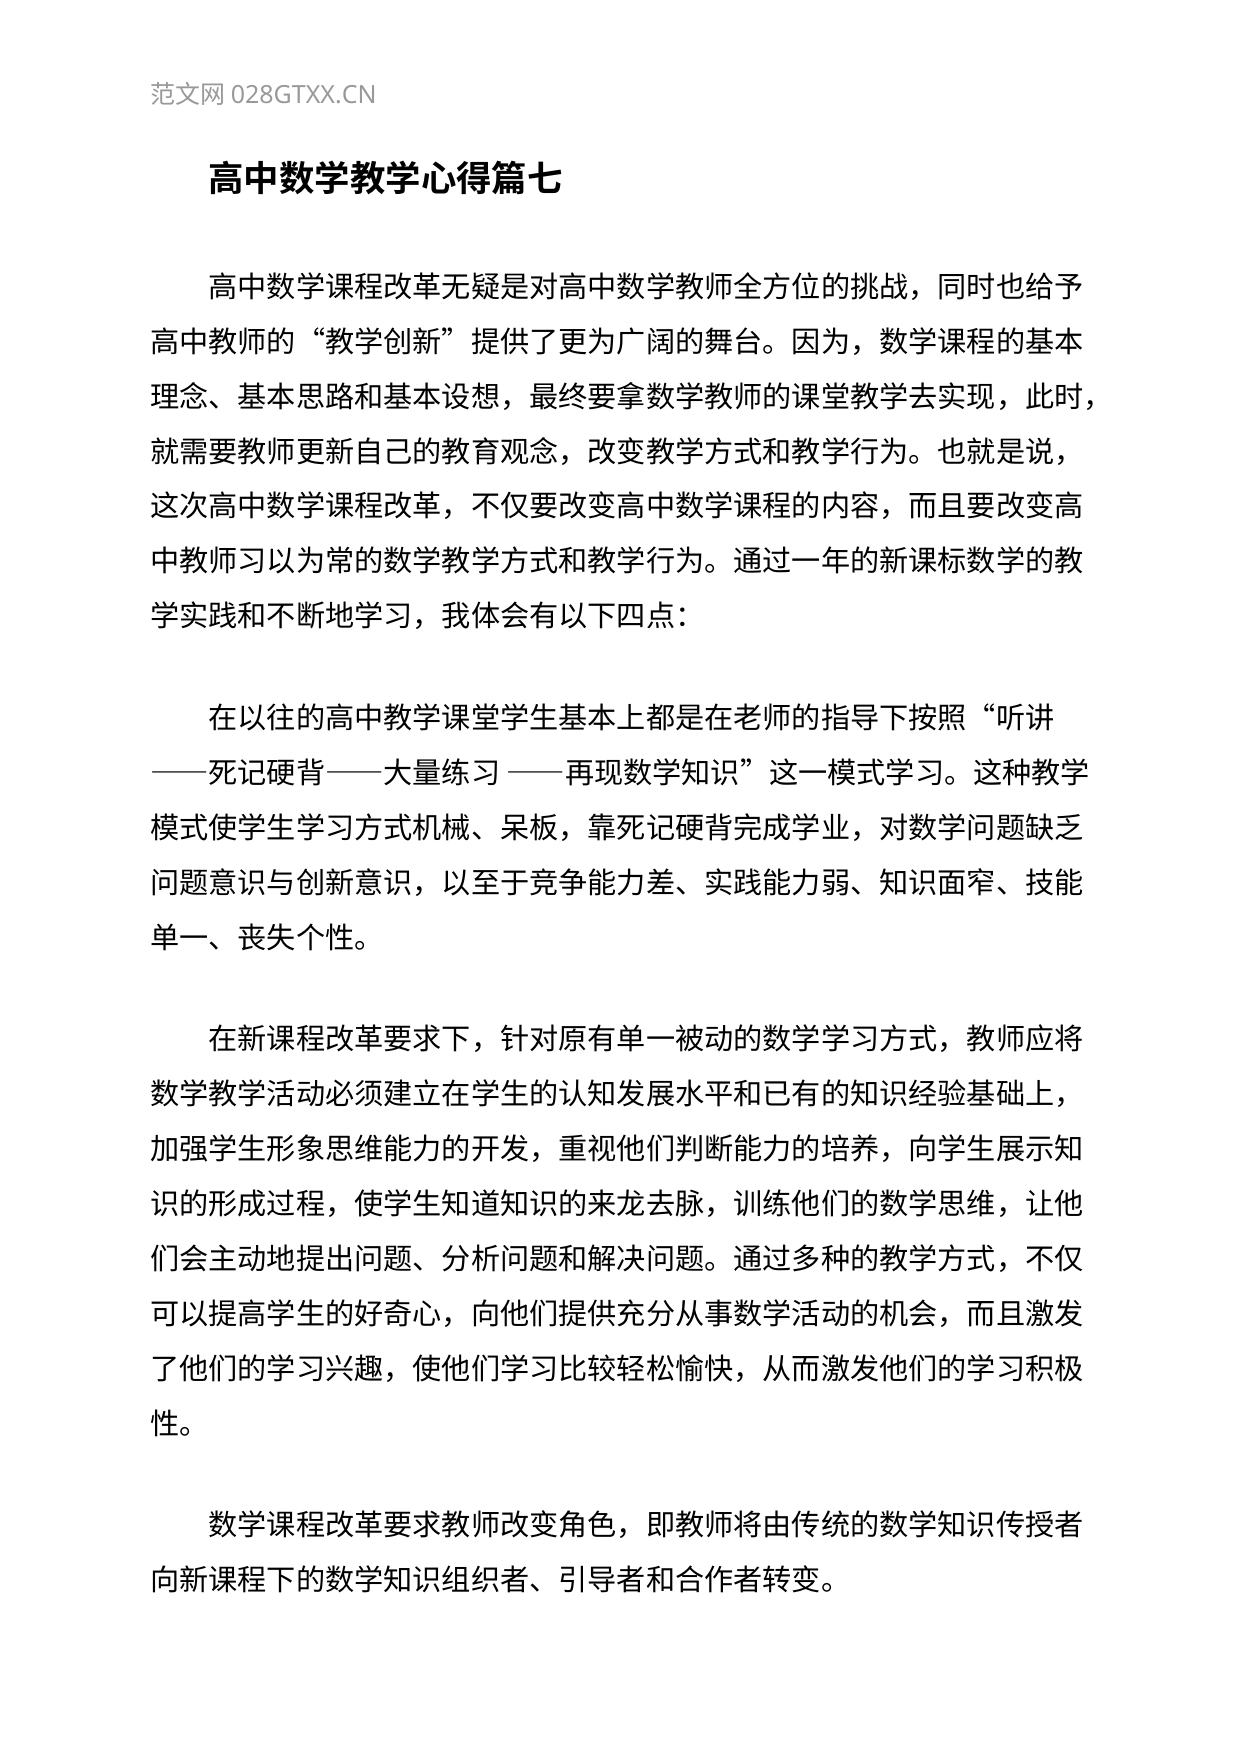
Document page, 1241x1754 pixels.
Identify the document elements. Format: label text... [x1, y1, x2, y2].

text 数学课程改革要求教师改变角色，即教师将由传统的数学知识传授者向新课程下的数学知识组织者、引导者和合作者转变。 [150, 1502, 1090, 1599]
text 在以往的高中教学课堂学生基本上都是在老师的指导下按照“听讲——死记硬背——大量练习 ——再现数学知识”这一模式学习。这种教学模式使学生学习方式机械、呆板，靠死记硬背完成学业，对数学问题缺乏问题意识与创新意识，以至于竞争能力差、实践能力弱、知识面窄、技能单一、丧失个性。 [150, 694, 1090, 956]
text 高中数学教学心得篇七 [150, 150, 1090, 201]
text 在新课程改革要求下，针对原有单一被动的数学学习方式，教师应将数学教学活动必须建立在学生的认知发展水平和已有的知识经验基础上，加强学生形象思维能力的开发，重视他们判断能力的培养，向学生展示知识的形成过程，使学生知道知识的来龙去脉，训练他们的数学思维，让他们会主动地提出问题、分析问题和解决问题。通过多种的教学方式，不仅可以提高学生的好奇心，向他们提供充分从事数学活动的机会，而且激发了他们的学习兴趣，使他们学习比较轻松愉快，从而激发他们的学习积极性。 [150, 1016, 1090, 1442]
text 高中数学课程改革无疑是对高中数学教师全方位的挑战，同时也给予高中教师的“教学创新”提供了更为广阔的舞台。因为，数学课程的基本理念、基本思路和基本设想，最终要拿数学教师的课堂教学去实现，此时，就需要教师更新自己的教育观念，改变教学方式和教学行为。也就是说，这次高中数学课程改革，不仅要改变高中数学课程的内容，而且要改变高中教师习以为常的数学教学方式和教学行为。通过一年的新课标数学的教学实践和不断地学习，我体会有以下四点： [150, 263, 1090, 635]
